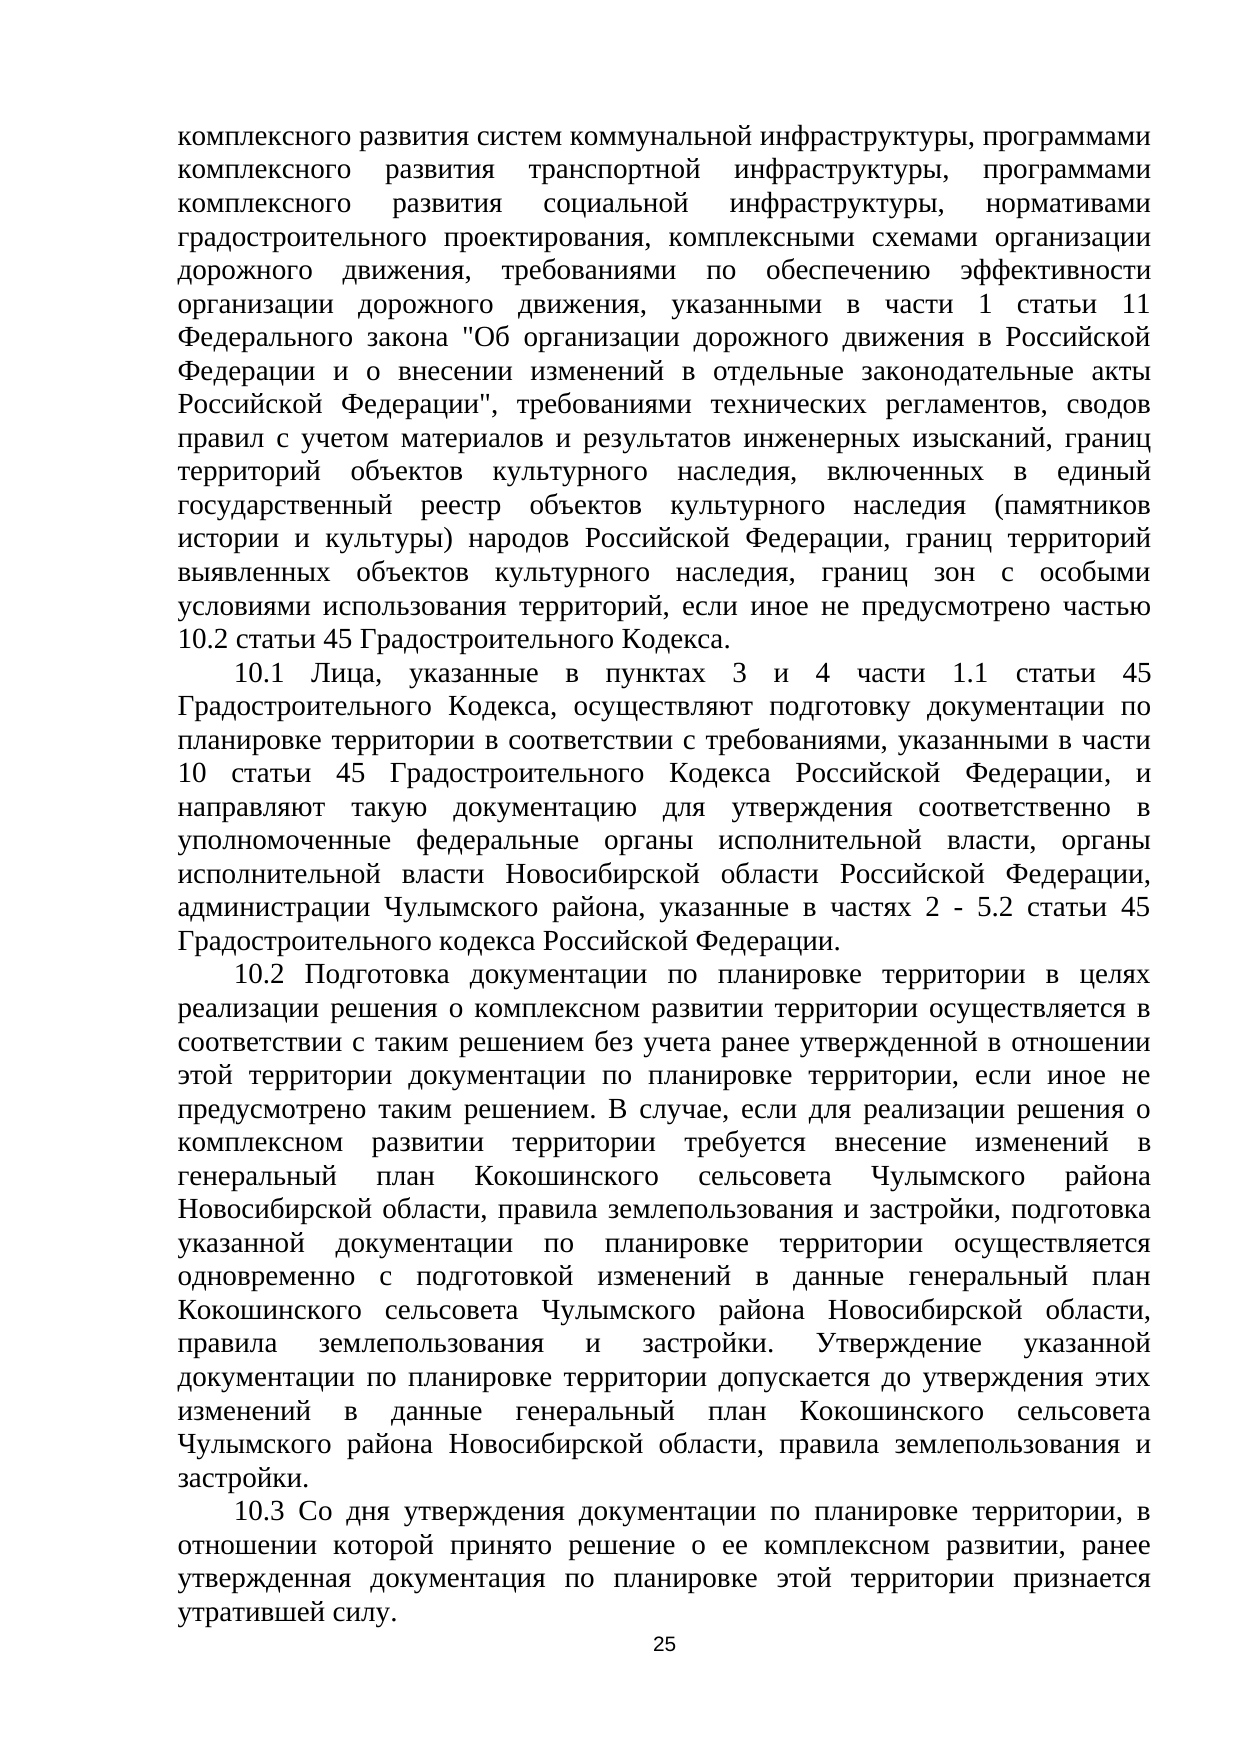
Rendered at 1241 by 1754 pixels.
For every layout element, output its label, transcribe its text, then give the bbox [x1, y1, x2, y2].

text 10.3 Со дня утверждения документации по планировке территории, в отношении которой принято решение о ее комплексном развитии, ранее утвержденная документация по планировке этой территории признается утратившей силу. [177, 1493, 1152, 1627]
text 10.2 Подготовка документации по планировке территории в целях реализации решения о комплексном развитии территории осуществляется в соответствии с таким решением без учета ранее утвержденной в отношении этой территории документации по планировке территории, если иное не предусмотрено таким решением. В случае, если для реализации решения о комплексном развитии территории требуется внесение изменений в генеральный план Кокошинского сельсовета Чулымского района Новосибирской области, правила землепользования и застройки, подготовка указанной документации по планировке территории осуществляется одновременно с подготовкой изменений в данные генеральный план Кокошинского сельсовета Чулымского района Новосибирской области, правила землепользования и застройки. Утверждение указанной документации по планировке территории допускается до утверждения этих изменений в данные генеральный план Кокошинского сельсовета Чулымского района Новосибирской области, правила землепользования и застройки. [177, 957, 1152, 1493]
text 10.1 Лица, указанные в пунктах 3 и 4 части 1.1 статьи 45 Градостроительного Кодекса, осуществляют подготовку документации по планировке территории в соответствии с требованиями, указанными в части 10 статьи 45 Градостроительного Кодекса Российской Федерации, и направляют такую документацию для утверждения соответственно в уполномоченные федеральные органы исполнительной власти, органы исполнительной власти Новосибирской области Российской Федерации, администрации Чулымского района, указанные в частях 2 - 5.2 статьи 45 Градостроительного кодекса Российской Федерации. [177, 655, 1152, 957]
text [177, 118, 1152, 655]
